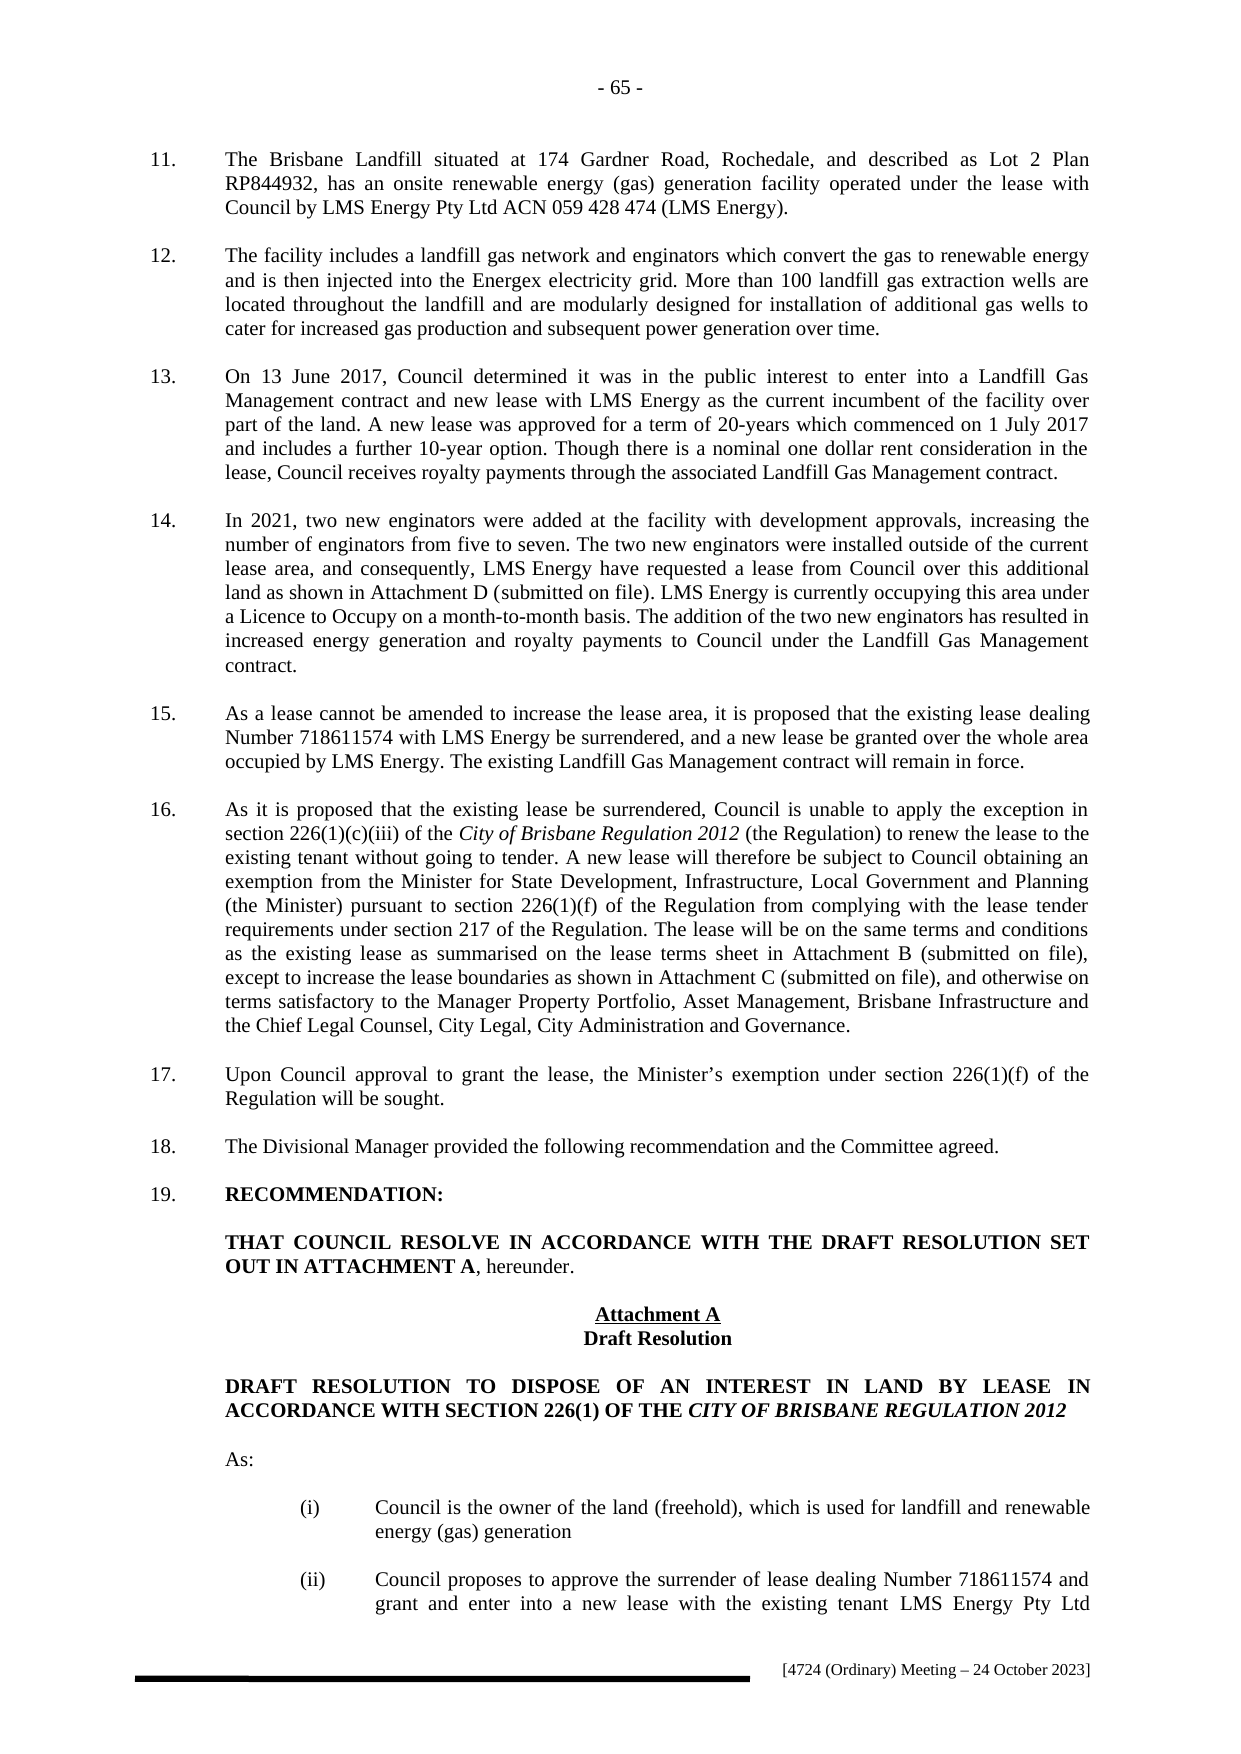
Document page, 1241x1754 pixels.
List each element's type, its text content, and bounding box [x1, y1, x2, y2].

text 11. The Brisbane Landfill situated at 174 Gardner Road, Rochedale, and described as Lot 2 Plan RP844932, has an onsite renewable energy (gas) generation facility operated under the lease with Council by LMS Energy Pty Ltd ACN 059 428 474 (LMS Energy). [150, 147, 1090, 219]
text 18. The Divisional Manager provided the following recommendation and the Committee agreed. [150, 1134, 1090, 1158]
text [300, 1567, 1090, 1615]
text THAT COUNCIL RESOLVE IN ACCORDANCE WITH THE DRAFT RESOLUTION SET OUT IN ATTACHMENT A, hereunder. [225, 1230, 1090, 1278]
text As: [225, 1447, 1090, 1471]
text DRAFT RESOLUTION TO DISPOSE OF AN INTEREST IN LAND BY LEASE IN ACCORDANCE WITH SECTION 226(1) OF THE CITY OF BRISBANE REGULATION 2012 [225, 1374, 1090, 1422]
text Attachment A [225, 1302, 1090, 1326]
text 12. The facility includes a landfill gas network and enginators which convert the gas to renewable energy and is then injected into the Energex electricity grid. More than 100 landfill gas extraction wells are located throughout the landfill and are modularly designed for installation of additional gas wells to cater for increased gas production and subsequent power generation over time. [150, 243, 1090, 340]
text 19. RECOMMENDATION: [150, 1182, 1090, 1206]
text 14. In 2021, two new enginators were added at the facility with development approvals, increasing the number of enginators from five to seven. The two new enginators were installed outside of the current lease area, and consequently, LMS Energy have requested a lease from Council over this additional land as shown in Attachment D (submitted on file). LMS Energy is currently occupying this area under a Licence to Occupy on a month-to-month basis. The addition of the two new enginators has resulted in increased energy generation and royalty payments to Council under the Landfill Gas Management contract. [150, 508, 1090, 677]
text 13. On 13 June 2017, Council determined it was in the public interest to enter into a Landfill Gas Management contract and new lease with LMS Energy as the current incumbent of the facility over part of the land. A new lease was approved for a term of 20-years which commenced on 1 July 2017 and includes a further 10-year option. Though there is a nominal one dollar rent consideration in the lease, Council receives royalty payments through the associated Landfill Gas Management contract. [150, 364, 1090, 484]
text 17. Upon Council approval to grant the lease, the Minister’s exemption under section 226(1)(f) of the Regulation will be sought. [150, 1062, 1090, 1110]
text Draft Resolution [225, 1326, 1090, 1350]
text 15. As a lease cannot be amended to increase the lease area, it is proposed that the existing lease dealing Number 718611574 with LMS Energy be surrendered, and a new lease be granted over the whole area occupied by LMS Energy. The existing Landfill Gas Management contract will remain in force. [150, 701, 1090, 773]
text (i) Council is the owner of the land (freehold), which is used for landfill and renewable energy (gas) generation [300, 1495, 1090, 1543]
text 16. As it is proposed that the existing lease be surrendered, Council is unable to apply the exception in section 226(1)(c)(iii) of the City of Brisbane Regulation 2012 (the Regulation) to renew the lease to the existing tenant without going to tender. A new lease will therefore be subject to Council obtaining an exemption from the Minister for State Development, Infrastructure, Local Government and Planning (the Minister) pursuant to section 226(1)(f) of the Regulation from complying with the lease tender requirements under section 217 of the Regulation. The lease will be on the same terms and conditions as the existing lease as summarised on the lease terms sheet in Attachment B (submitted on file), except to increase the lease boundaries as shown in Attachment C (submitted on file), and otherwise on terms satisfactory to the Manager Property Portfolio, Asset Management, Brisbane Infrastructure and the Chief Legal Counsel, City Legal, City Administration and Governance. [150, 797, 1090, 1037]
